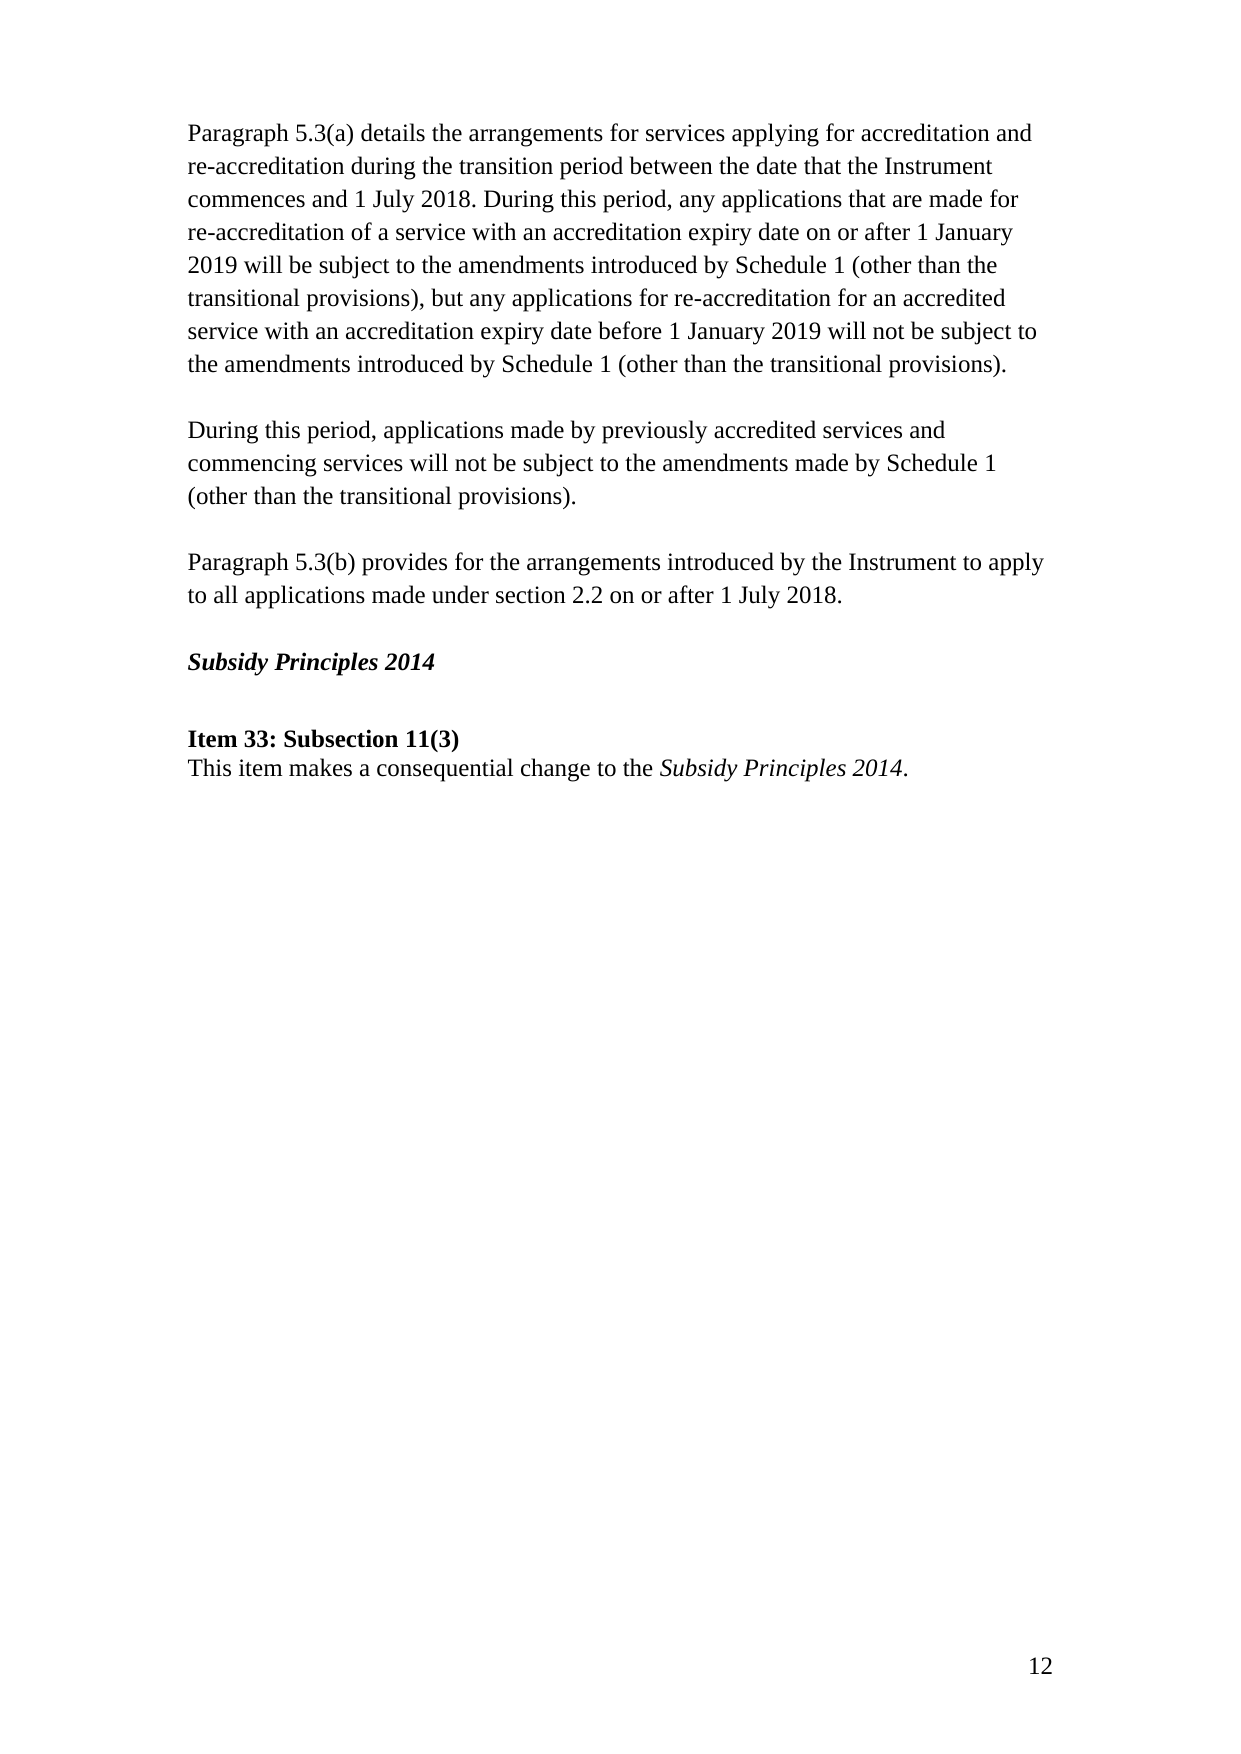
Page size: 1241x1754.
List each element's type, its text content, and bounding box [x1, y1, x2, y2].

subtitle Item 33: Subsection 11(3) [187, 724, 1053, 753]
text Paragraph 5.3(b) provides for the arrangements introduced by the Instrument to apply to all applications made under section 2.2 on or after 1 July 2018. [187, 547, 1053, 609]
subtitle Subsidy Principles 2014 [187, 647, 1053, 675]
text During this period, applications made by previously accredited services and commencing services will not be subject to the amendments made by Schedule 1 (other than the transitional provisions). [187, 415, 1053, 510]
text This item makes a consequential change to the Subsidy Principles 2014. [187, 753, 1053, 815]
text Paragraph 5.3(a) details the arrangements for services applying for accreditation and re-accreditation during the transition period between the date that the Instrument commences and 1 July 2018. During this period, any applications that are made for re-accreditation of a service with an accreditation expiry date on or after 1 January 2019 will be subject to the amendments introduced by Schedule 1 (other than the transitional provisions), but any applications for re-accreditation for an accredited service with an accreditation expiry date before 1 January 2019 will not be subject to the amendments introduced by Schedule 1 (other than the transitional provisions). [187, 118, 1053, 378]
